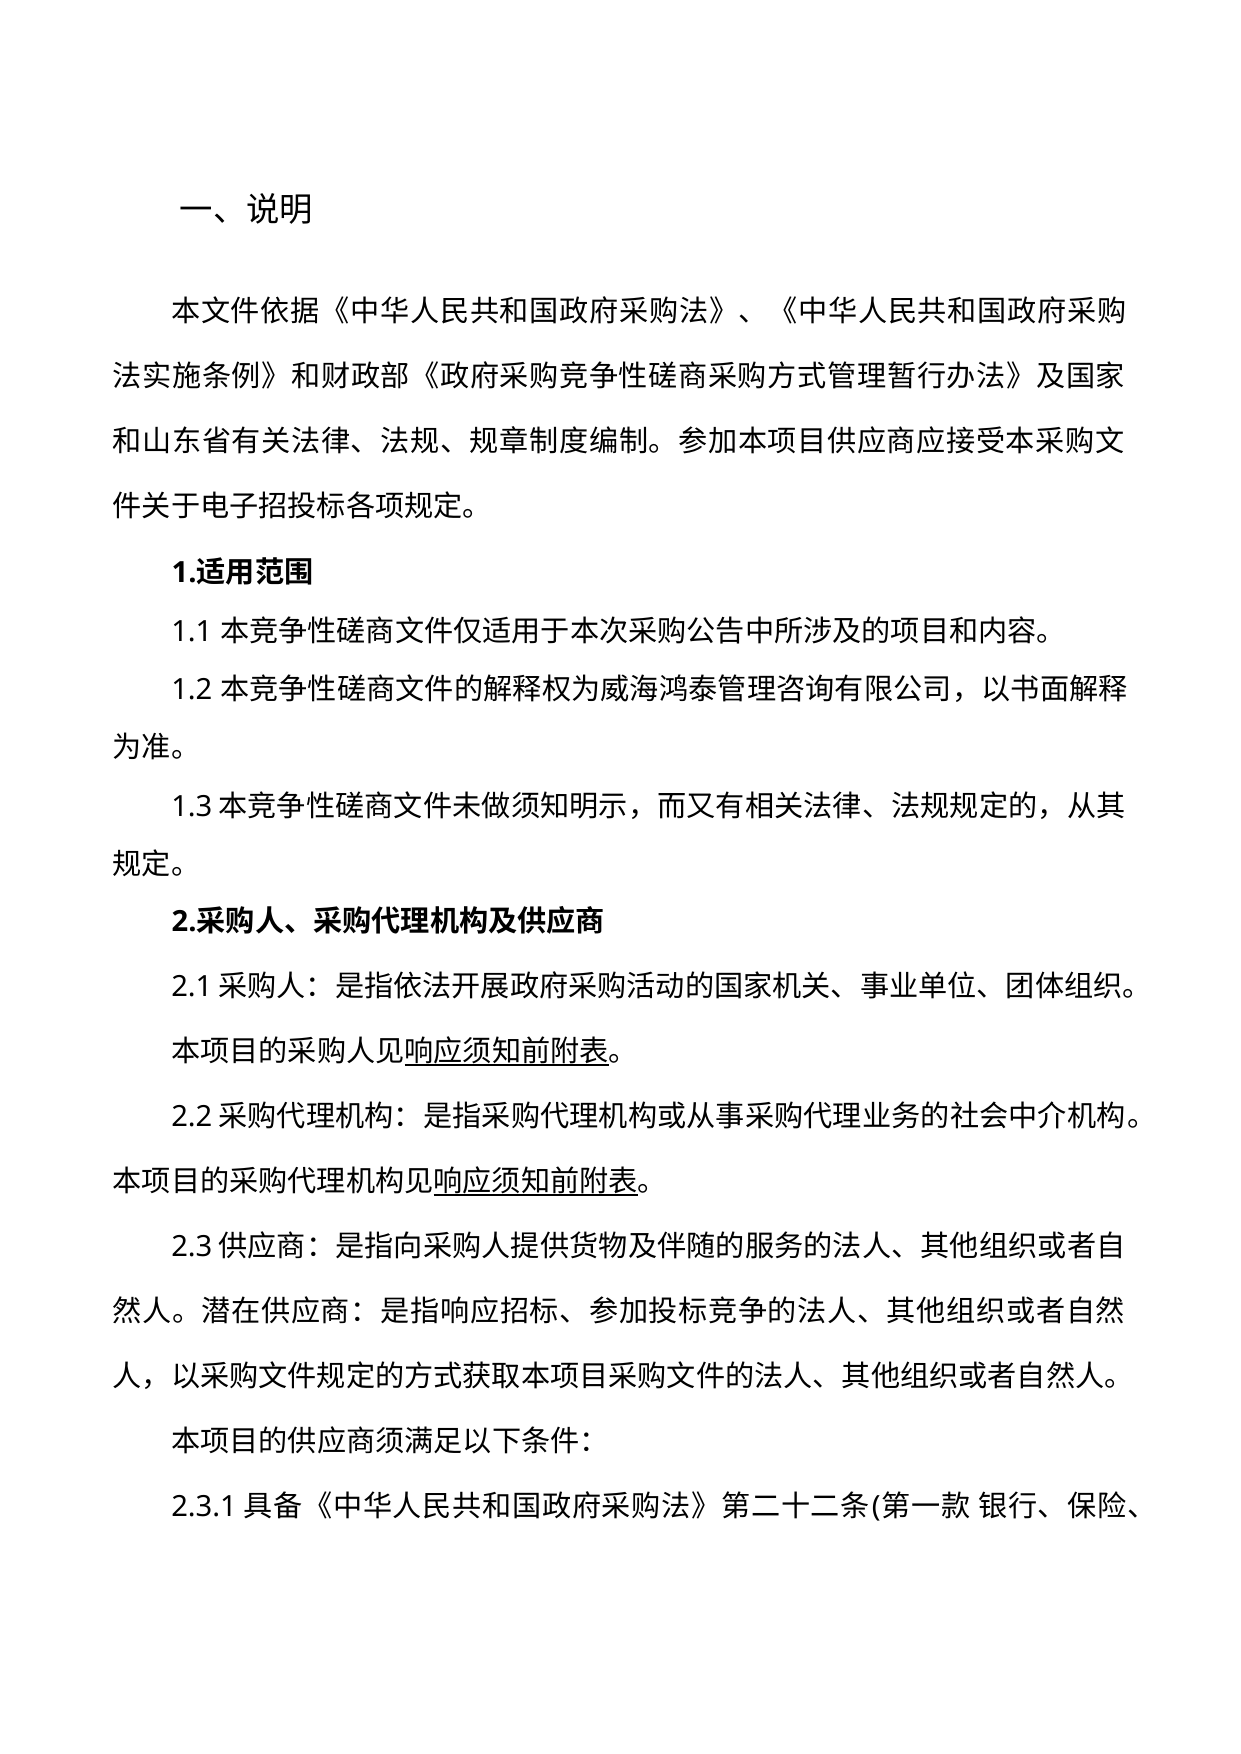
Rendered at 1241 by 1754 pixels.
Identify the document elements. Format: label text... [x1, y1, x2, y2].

text 本项目的采购人见响应须知前附表。 [112, 1016, 1128, 1081]
subtitle 一、说明 [112, 174, 1128, 239]
text 本项目的供应商须满足以下条件： [112, 1406, 1128, 1471]
text 2.1采购人：是指依法开展政府采购活动的国家机关、事业单位、团体组织。 [112, 951, 1128, 1016]
text 1.3本竞争性磋商文件未做须知明示，而又有相关法律、法规规定的，从其规定。 [112, 769, 1128, 886]
text 2.采购人、采购代理机构及供应商 [112, 886, 1128, 951]
text 2.3供应商：是指向采购人提供货物及伴随的服务的法人、其他组织或者自然人。潜在供应商：是指响应招标、参加投标竞争的法人、其他组织或者自然人，以采购文件规定的方式获取本项目采购文件的法人、其他组织或者自然人。 [112, 1211, 1128, 1406]
text 2.2采购代理机构：是指采购代理机构或从事采购代理业务的社会中介机构。本项目的采购代理机构见响应须知前附表。 [112, 1081, 1128, 1211]
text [112, 1471, 1128, 1536]
text 本文件依据《中华人民共和国政府采购法》、《中华人民共和国政府采购法实施条例》和财政部《政府采购竞争性磋商采购方式管理暂行办法》及国家和山东省有关法律、法规、规章制度编制。参加本项目供应商应接受本采购文件关于电子招投标各项规定。 [112, 276, 1128, 536]
text 1.适用范围 [112, 536, 1128, 594]
text 1.1 本竞争性磋商文件仅适用于本次采购公告中所涉及的项目和内容。 [112, 594, 1128, 653]
text 1.2 本竞争性磋商文件的解释权为威海鸿泰管理咨询有限公司，以书面解释为准。 [112, 653, 1128, 769]
